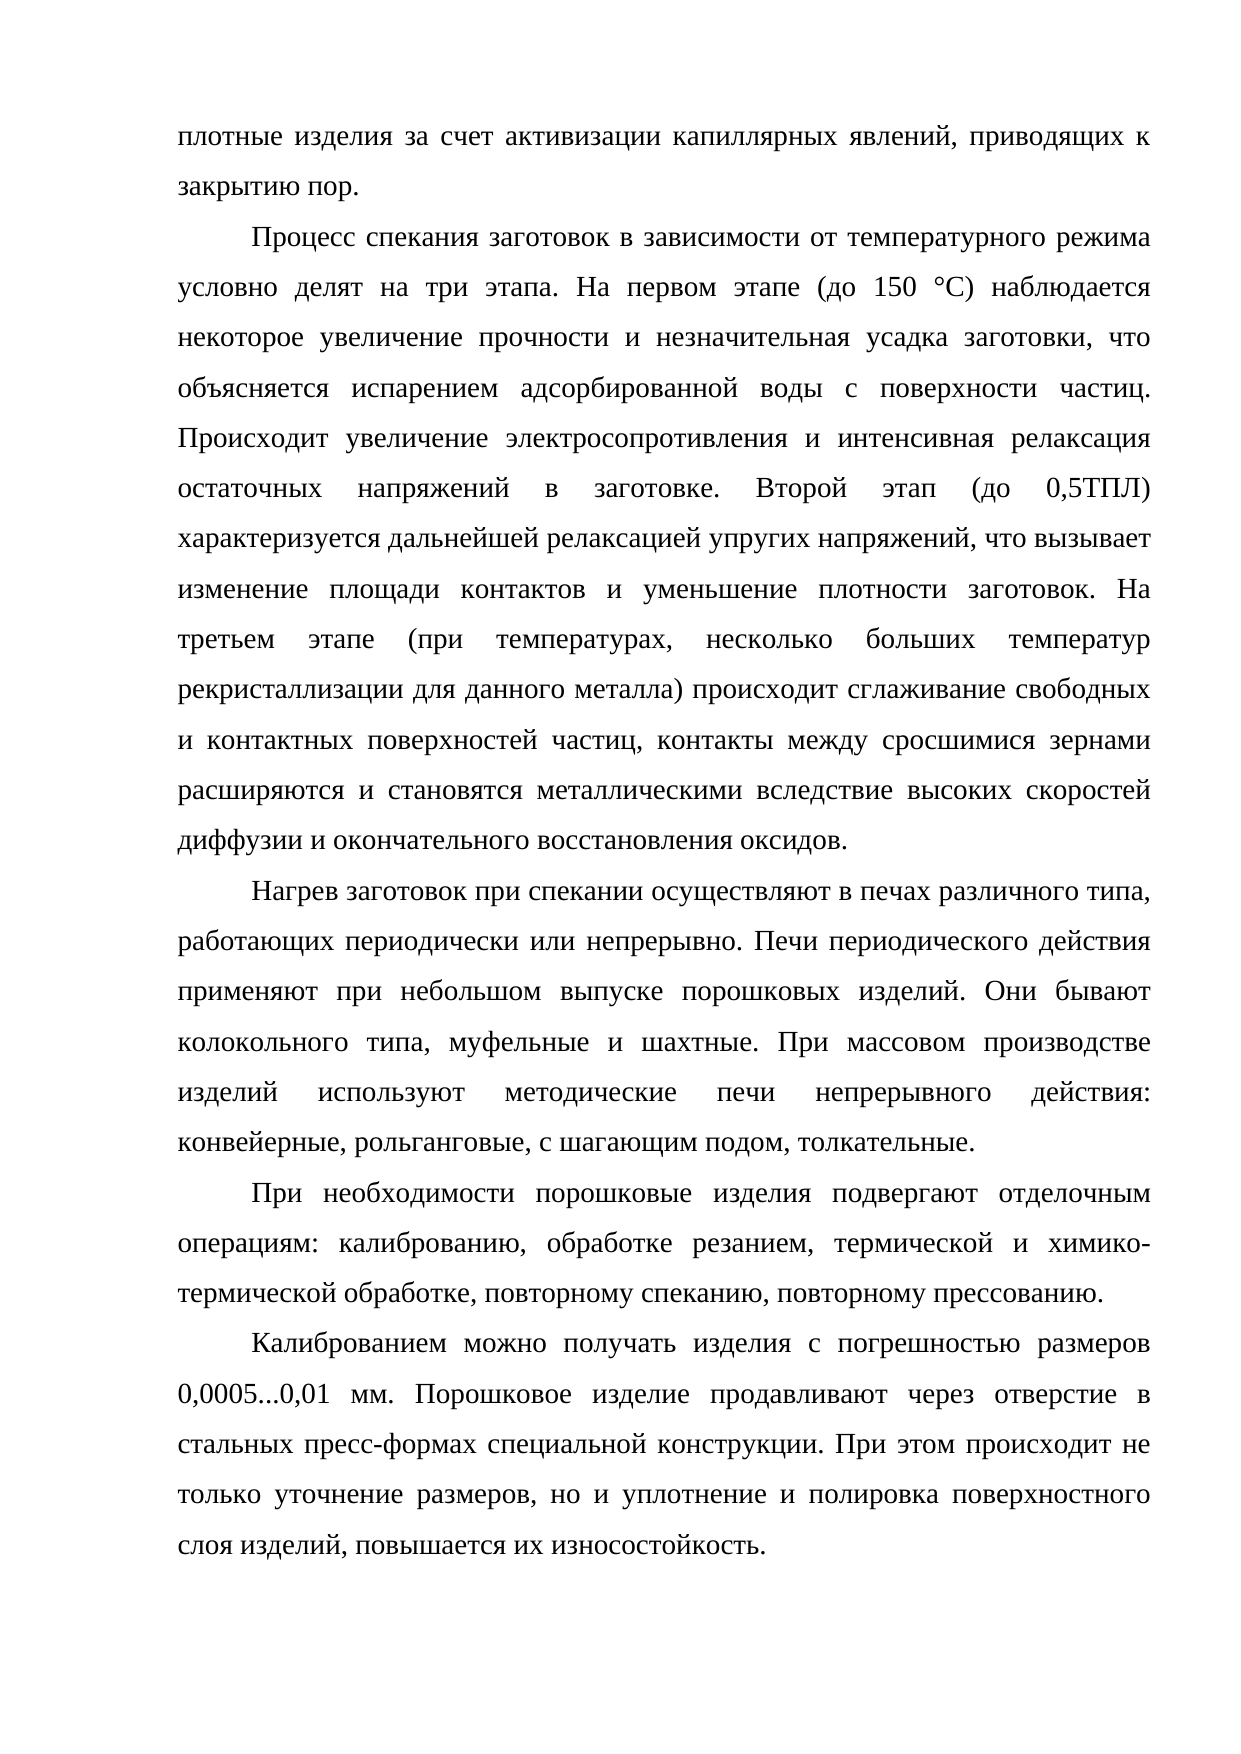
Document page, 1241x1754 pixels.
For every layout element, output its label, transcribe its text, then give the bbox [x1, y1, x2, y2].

text Калиброванием можно получать изделия с погрешностью размеров 0,0005...0,01 мм. Порошковое изделие продавливают через отверстие в стальных пресс-формах специальной конструкции. При этом происходит не только уточнение размеров, но и уплотнение и полировка поверхностного слоя изделий, повышается их износостойкость. [177, 1326, 1152, 1560]
text Процесс спекания заготовок в зависимости от температурного режима условно делят на три этапа. На первом этапе (до 150 °С) наблюдается некоторое увеличение прочности и незначительная усадка заготовки, что объясняется испарением адсорбированной воды с поверхности частиц. Происходит увеличение электросопротивления и интенсивная релаксация остаточных напряжений в заготовке. Второй этап (до 0,5ТПЛ) характеризуется дальнейшей релаксацией упругих напряжений, что вызывает изменение площади контактов и уменьшение плотности заготовок. На третьем этапе (при температурах, несколько больших температур рекристаллизации для данного металла) происходит сглаживание свободных и контактных поверхностей частиц, контакты между сросшимися зернами расширяются и становятся металлическими вследствие высоких скоростей диффузии и окончательного восстановления оксидов. [177, 219, 1152, 856]
text Нагрев заготовок при спекании осуществляют в печах различного типа, работающих периодически или непрерывно. Печи периодического действия применяют при небольшом выпуске порошковых изделий. Они бывают колокольного типа, муфельные и шахтные. При массовом производстве изделий используют методические печи непрерывного действия: конвейерные, рольганговые, с шагающим подом, толкательные. [177, 873, 1152, 1158]
text При необходимости порошковые изделия подвергают отделочным операциям: калиброванию, обработке резанием, термической и химико-термической обработке, повторному спеканию, повторному прессованию. [177, 1175, 1152, 1309]
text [177, 118, 1152, 202]
